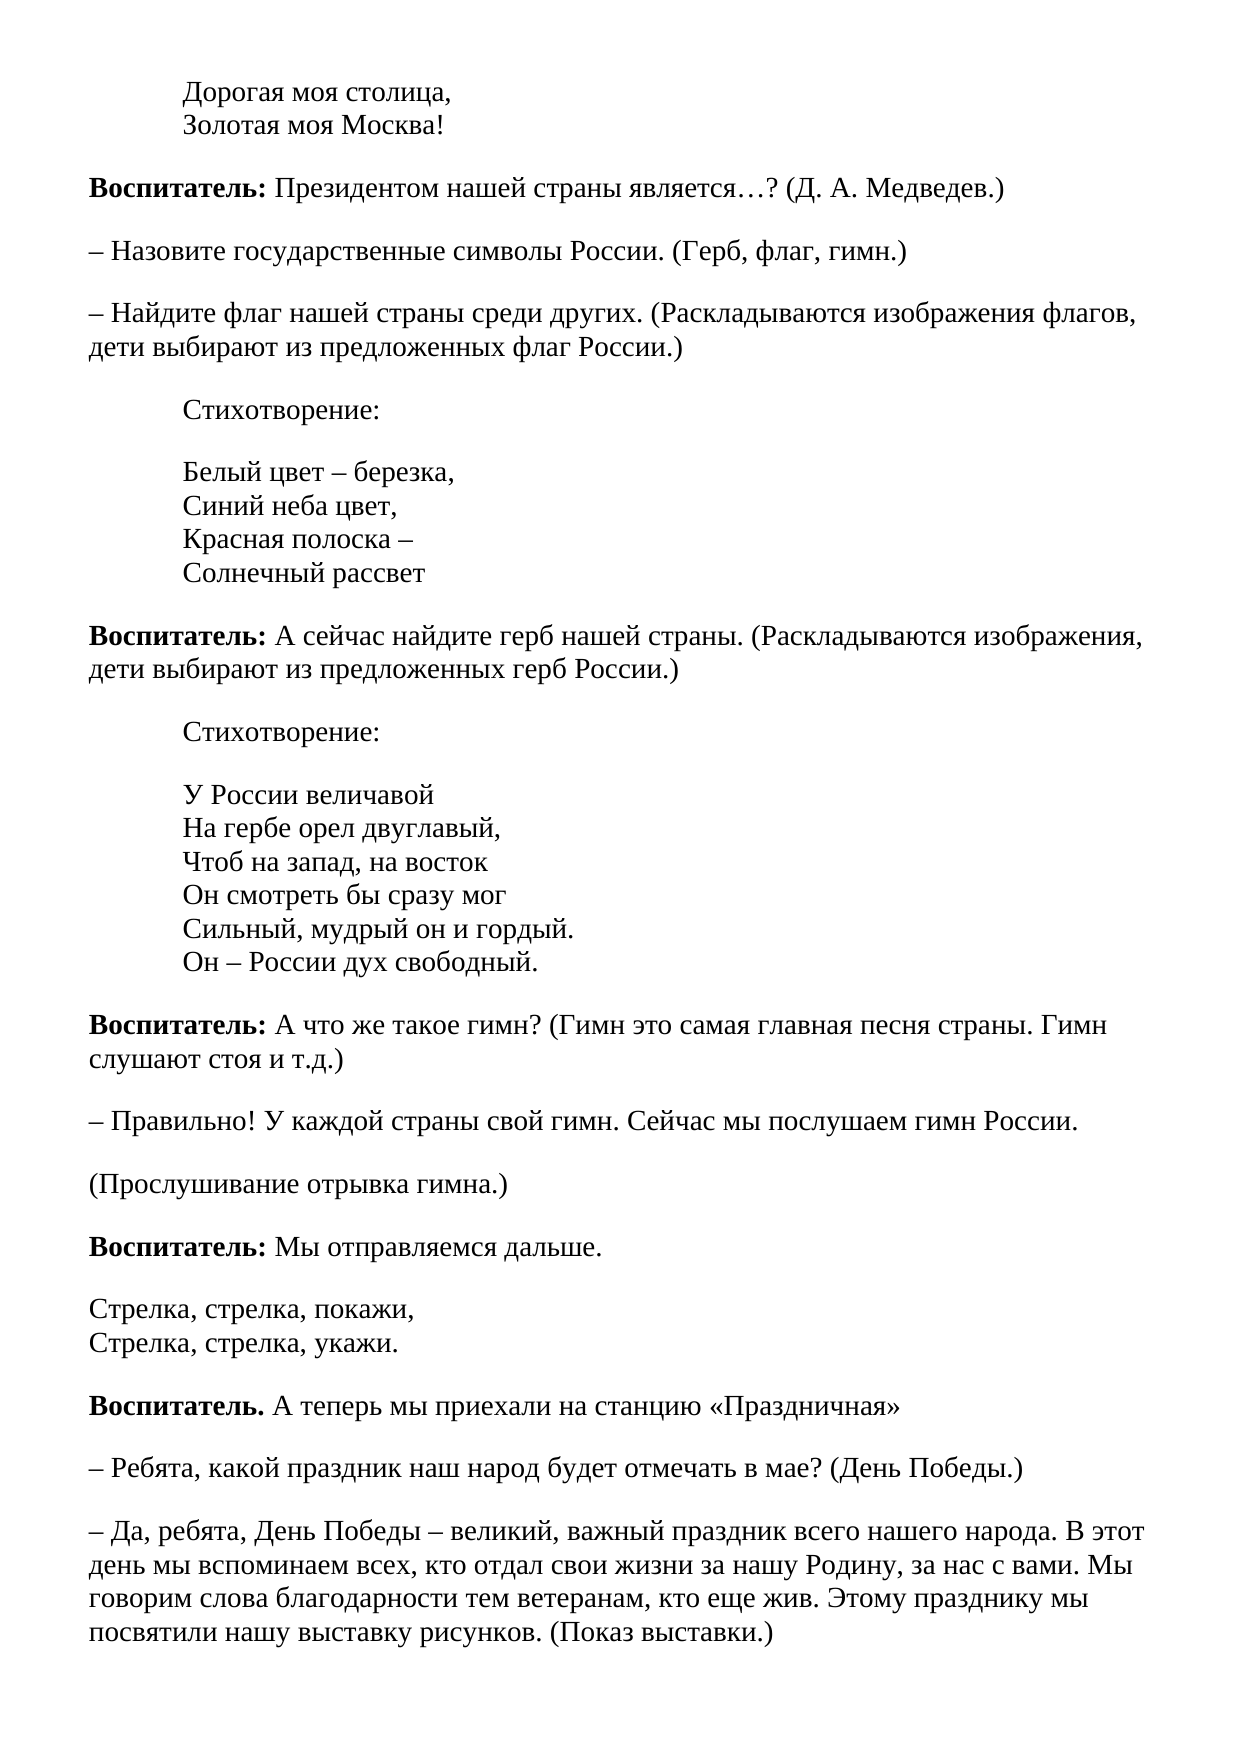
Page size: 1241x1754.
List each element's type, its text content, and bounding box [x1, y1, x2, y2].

text – Ребята, какой праздник наш народ будет отмечать в мае? (День Победы.) [89, 1451, 1181, 1484]
text Стрелка, стрелка, укажи. [89, 1325, 1181, 1359]
text У России величавой На гербе орел двуглавый, Чтоб на запад, на восток Он смотреть бы сразу мог Сильный, мудрый он и гордый. Он – России дух свободный. [182, 777, 1181, 978]
text – Правильно! У каждой страны свой гимн. Сейчас мы послушаем гимн России. [89, 1103, 1181, 1137]
text Белый цвет – березка, Синий неба цвет, Красная полоска – Солнечный рассвет [182, 454, 1181, 589]
text Воспитатель: А что же такое гимн? (Гимн это самая главная песня страны. Гимн слушают стоя и т.д.) [89, 1007, 1181, 1074]
text Воспитатель. А теперь мы приехали на станцию «Праздничная» [89, 1388, 1181, 1421]
text Стихотворение: [182, 392, 1181, 425]
text (Прослушивание отрывка гимна.) [89, 1166, 1181, 1200]
text Стихотворение: [182, 714, 1181, 748]
text Стрелка, стрелка, покажи, [89, 1292, 1181, 1325]
text Воспитатель: А сейчас найдите герб нашей страны. (Раскладываются изображения, дети выбирают из предложенных герб России.) [89, 618, 1181, 685]
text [182, 74, 1181, 141]
text Воспитатель: Мы отправляемся дальше. [89, 1229, 1181, 1262]
text – Назовите государственные символы России. (Герб, флаг, гимн.) [89, 233, 1181, 266]
text – Да, ребята, День Победы – великий, важный праздник всего нашего народа. В этот день мы вспоминаем всех, кто отдал свои жизни за нашу Родину, за нас с вами. Мы говорим слова благодарности тем ветеранам, кто еще жив. Этому празднику мы посвятили нашу выставку рисунков. (Показ выставки.) [89, 1513, 1181, 1647]
text – Найдите флаг нашей страны среди других. (Раскладываются изображения флагов, дети выбирают из предложенных флаг России.) [89, 296, 1181, 363]
text Воспитатель: Президентом нашей страны является…? (Д. А. Медведев.) [89, 170, 1181, 204]
